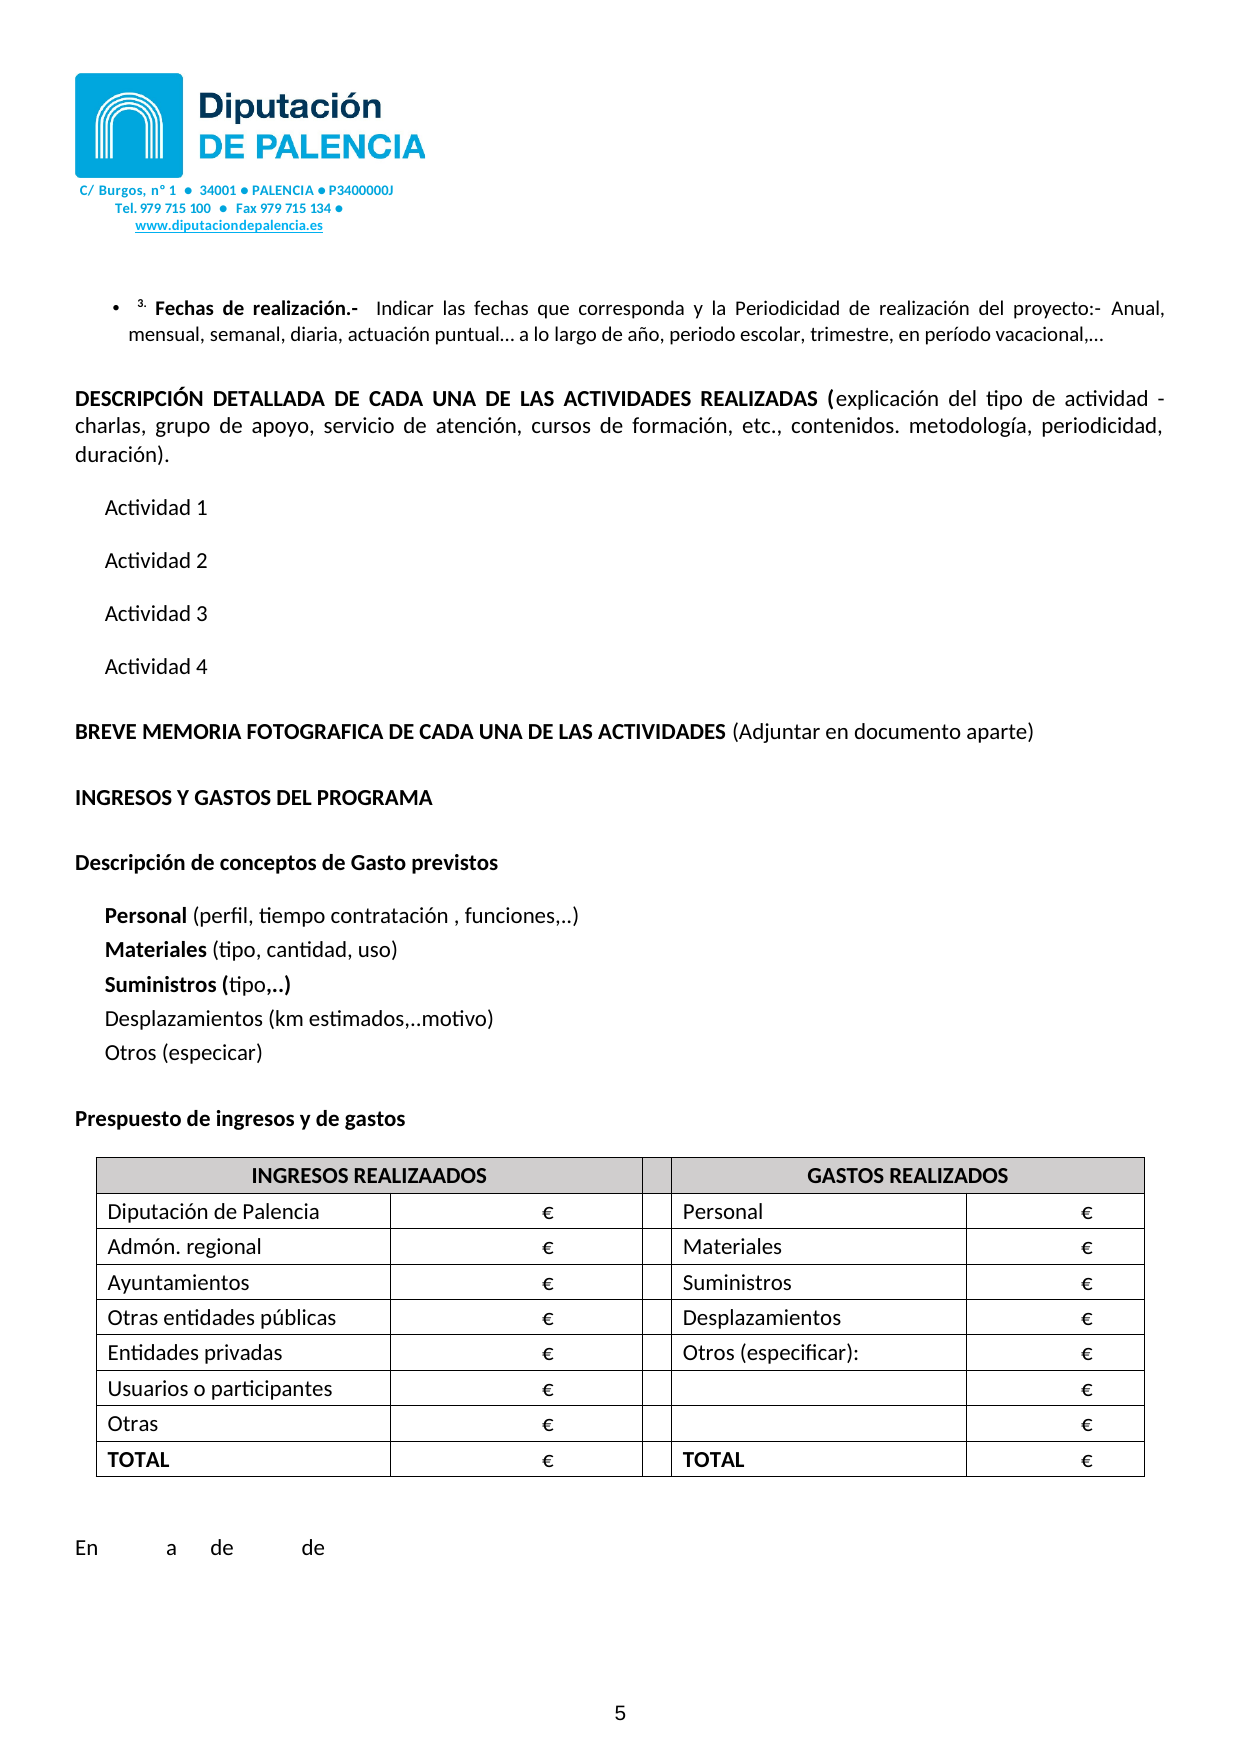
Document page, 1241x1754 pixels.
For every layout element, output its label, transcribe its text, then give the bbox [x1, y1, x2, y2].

table_cell € [391, 1229, 642, 1263]
text Materiales (tipo, cantidad, uso) [104, 936, 1136, 964]
text Suministros (tipo,..) [104, 970, 1136, 998]
table_cell € [391, 1442, 642, 1476]
table_cell [643, 1229, 671, 1263]
table_cell Diputación de Palencia [97, 1194, 390, 1228]
picture [151, 102, 162, 158]
table_cell Otros (especificar): [672, 1335, 966, 1370]
list 3. Fechas de realización.- Indicar las fechas que corresponda y la Periodicidad de realización del proyecto:- Anual, mensual, semanal, diaria, actuación puntual… a lo largo de año, periodo escolar, trimestre, en período vacacional,… [112, 295, 1165, 346]
table_cell [643, 1265, 671, 1299]
table_cell Otras [97, 1406, 390, 1441]
table_cell TOTAL [672, 1442, 966, 1476]
table_cell € [391, 1335, 642, 1370]
table_cell € [967, 1194, 1144, 1228]
picture [101, 103, 113, 158]
table_cell € [967, 1335, 1144, 1370]
text En a de de [75, 1533, 1165, 1561]
picture [180, 73, 426, 178]
table_cell TOTAL [97, 1442, 390, 1476]
table_cell € [967, 1300, 1144, 1334]
table_cell [672, 1406, 966, 1441]
table_cell [643, 1194, 671, 1228]
picture [108, 93, 150, 101]
table_cell € [391, 1406, 642, 1441]
text INGRESOS Y GASTOS DEL PROGRAMA [75, 783, 1165, 811]
table_cell Materiales [672, 1229, 966, 1263]
table_cell [643, 1335, 671, 1370]
table_cell [643, 1300, 671, 1334]
table_cell [643, 1442, 671, 1476]
table_cell Usuarios o participantes [97, 1371, 390, 1405]
text Otros (especicar) [104, 1038, 1136, 1066]
table_cell € [967, 1406, 1144, 1441]
table_header [643, 1158, 671, 1193]
text Desplazamientos (km estimados,..motivo) [104, 1004, 1136, 1032]
table_cell [672, 1371, 966, 1405]
picture [143, 115, 148, 158]
table_cell Desplazamientos [672, 1300, 966, 1334]
table_cell € [967, 1371, 1144, 1405]
text Descripción de conceptos de Gasto previstos [75, 848, 1165, 876]
table_header GASTOS REALIZADOS [672, 1158, 1144, 1193]
text Actividad 2 [104, 546, 1136, 574]
table_cell € [967, 1265, 1144, 1299]
text BREVE MEMORIA FOTOGRAFICA DE CADA UNA DE LAS ACTIVIDADES (Adjuntar en documento aparte) [75, 717, 1165, 745]
table_cell Otras entidades públicas [97, 1300, 390, 1334]
table_cell € [391, 1300, 642, 1334]
picture [114, 107, 138, 116]
table_cell € [391, 1265, 642, 1299]
picture [143, 102, 157, 158]
table_cell [643, 1371, 671, 1405]
table_cell € [391, 1194, 642, 1228]
table_cell [643, 1406, 671, 1441]
table_cell Personal [672, 1194, 966, 1228]
text Personal (perfil, tiempo contratación , funciones,..) [104, 901, 1136, 929]
table_cell Suministros [672, 1265, 966, 1299]
text Prespuesto de ingresos y de gastos [75, 1104, 1165, 1132]
picture [119, 103, 148, 113]
text DESCRIPCIÓN DETALLADA DE CADA UNA DE LAS ACTIVIDADES REALIZADAS (explicación del tipo de actividad - charlas, grupo de apoyo, servicio de atención, cursos de formación, etc., contenidos. metodología, periodicidad, duración). [75, 384, 1165, 468]
text Actividad 3 [104, 599, 1136, 627]
table_cell € [967, 1442, 1144, 1476]
table_cell Entidades privadas [97, 1335, 390, 1370]
picture [114, 98, 142, 103]
text Actividad 4 [104, 652, 1136, 680]
table_cell Ayuntamientos [97, 1265, 390, 1299]
table_cell € [967, 1229, 1144, 1263]
table_cell Admón. regional [97, 1229, 390, 1263]
picture [96, 106, 104, 158]
picture [106, 107, 116, 158]
text Actividad 1 [104, 493, 1136, 521]
picture [148, 114, 152, 158]
table_cell € [391, 1371, 642, 1405]
table_header INGRESOS REALIZAADOS [97, 1158, 642, 1193]
